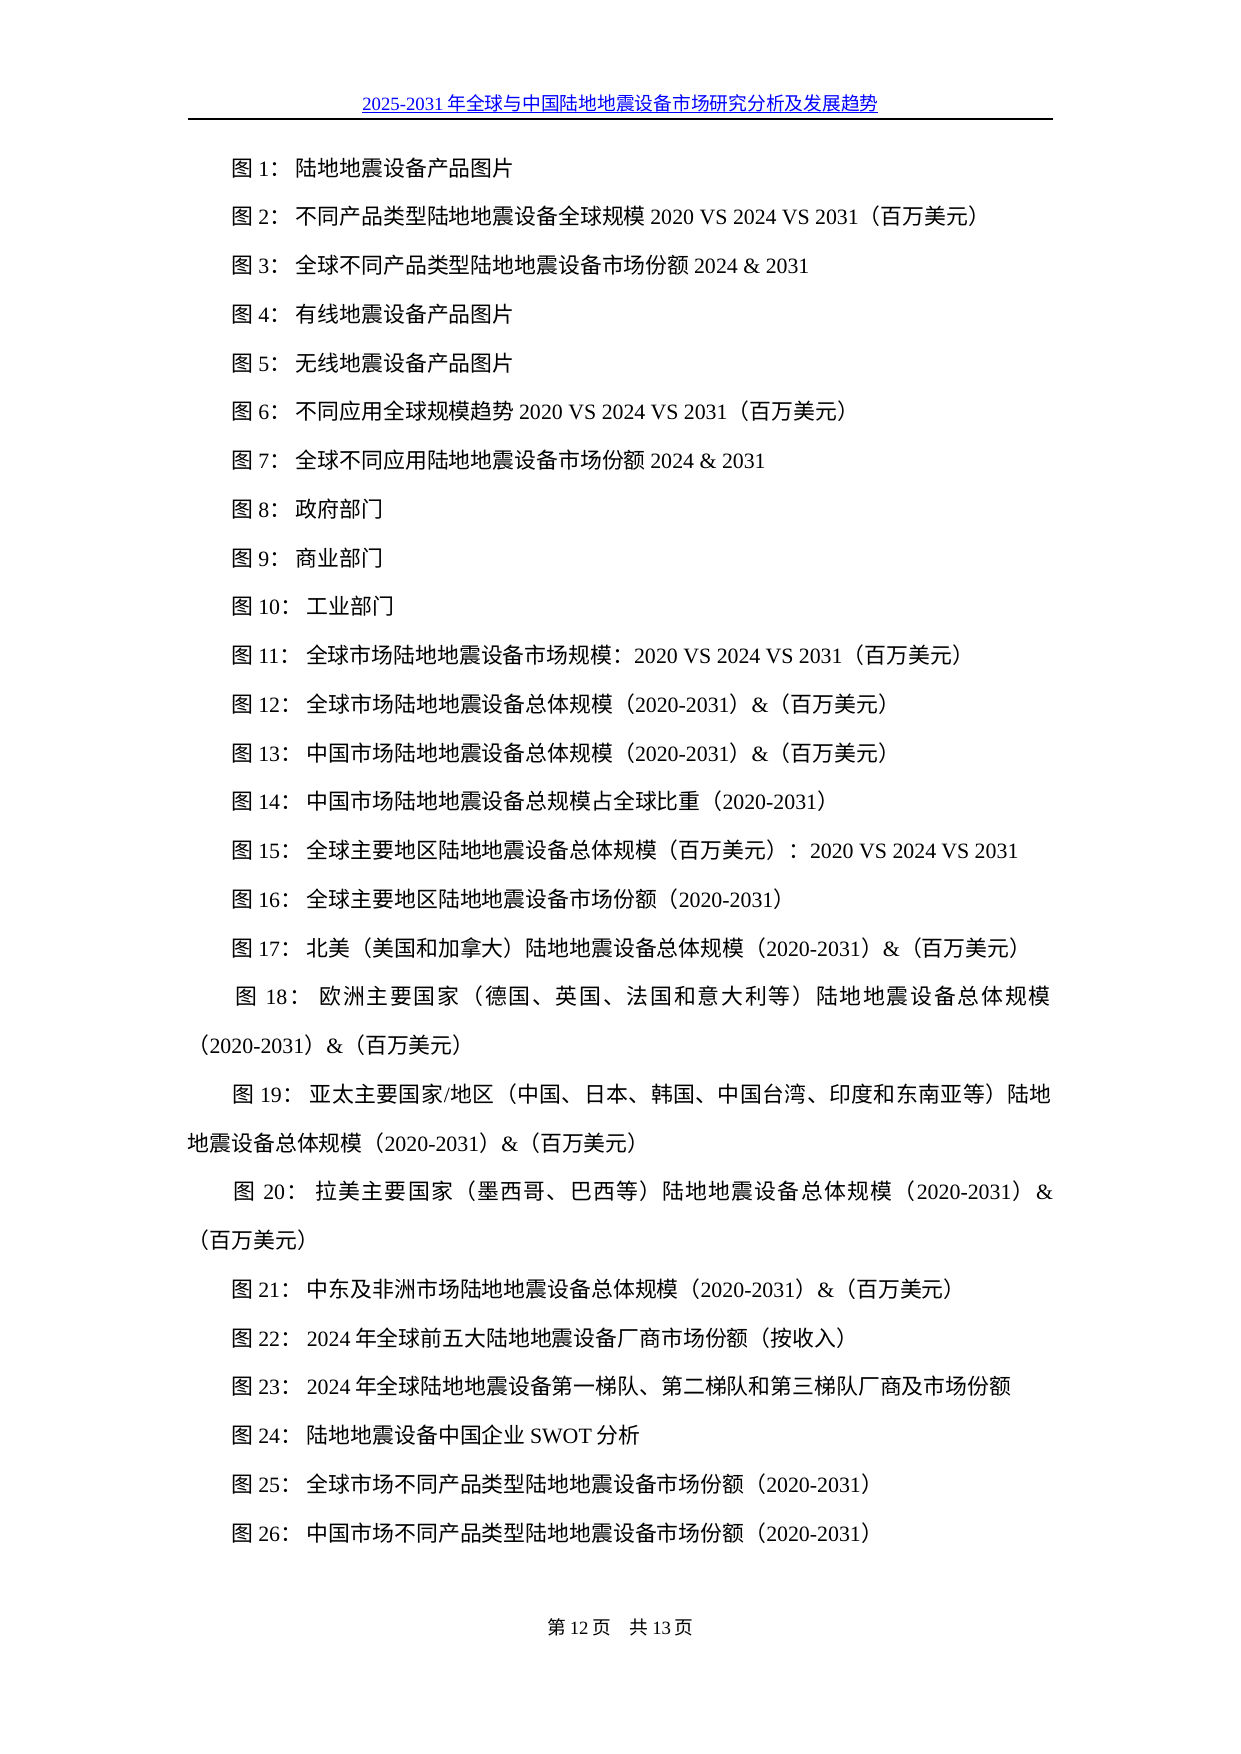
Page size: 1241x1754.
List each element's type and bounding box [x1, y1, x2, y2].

text [187, 150, 1053, 1548]
